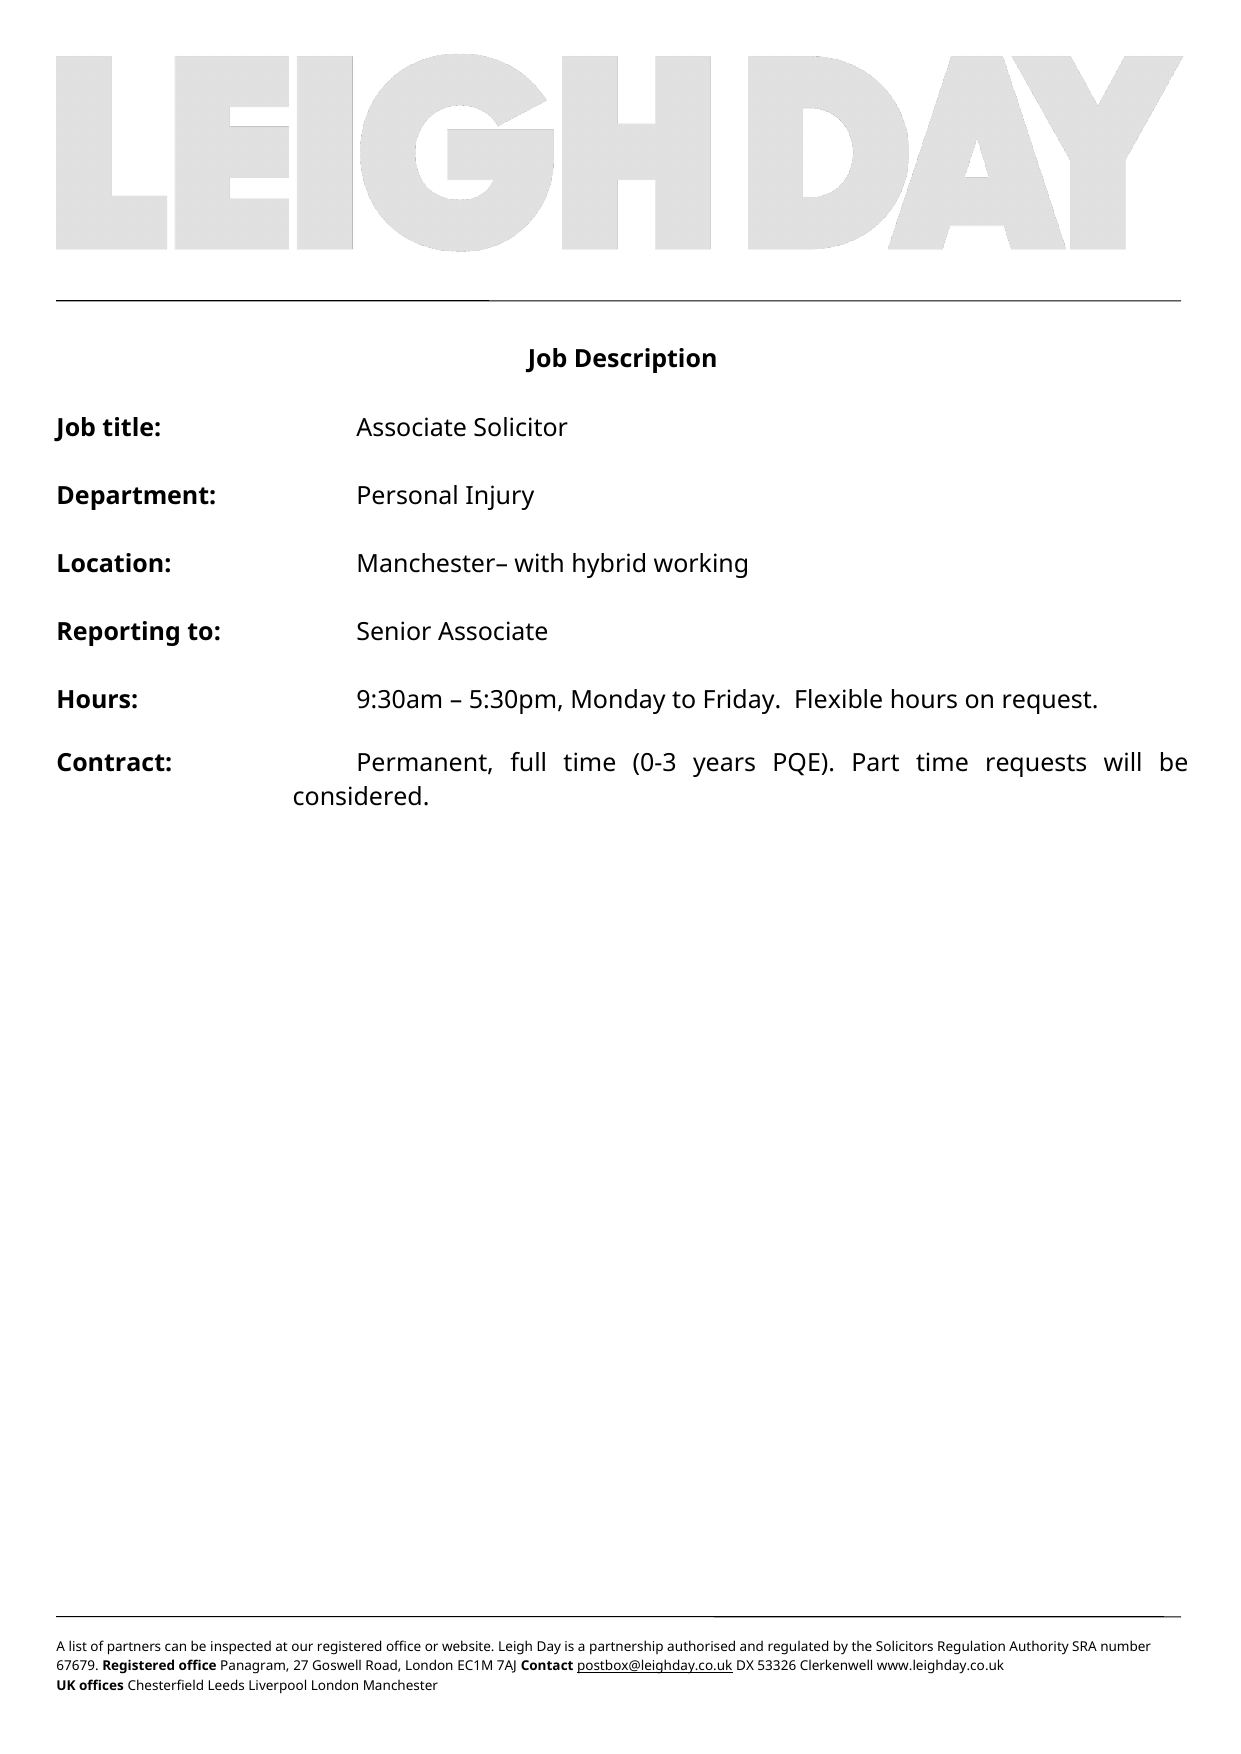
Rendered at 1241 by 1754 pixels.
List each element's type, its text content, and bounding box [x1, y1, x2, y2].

picture [18, 18, 1221, 287]
text Hours: 9:30am – 5:30pm, Monday to Friday. Flexible hours on request. [56, 682, 1189, 716]
text Job title: Associate Solicitor [56, 409, 1189, 443]
text Location: Manchester– with hybrid working [56, 545, 1189, 579]
text Department: Personal Injury [56, 477, 1189, 511]
text Job Description [56, 341, 1189, 375]
text Reporting to: Senior Associate [56, 613, 1189, 648]
text Contract: Permanent, full time (0-3 years PQE). Part time requests will be considered. [56, 744, 1189, 813]
